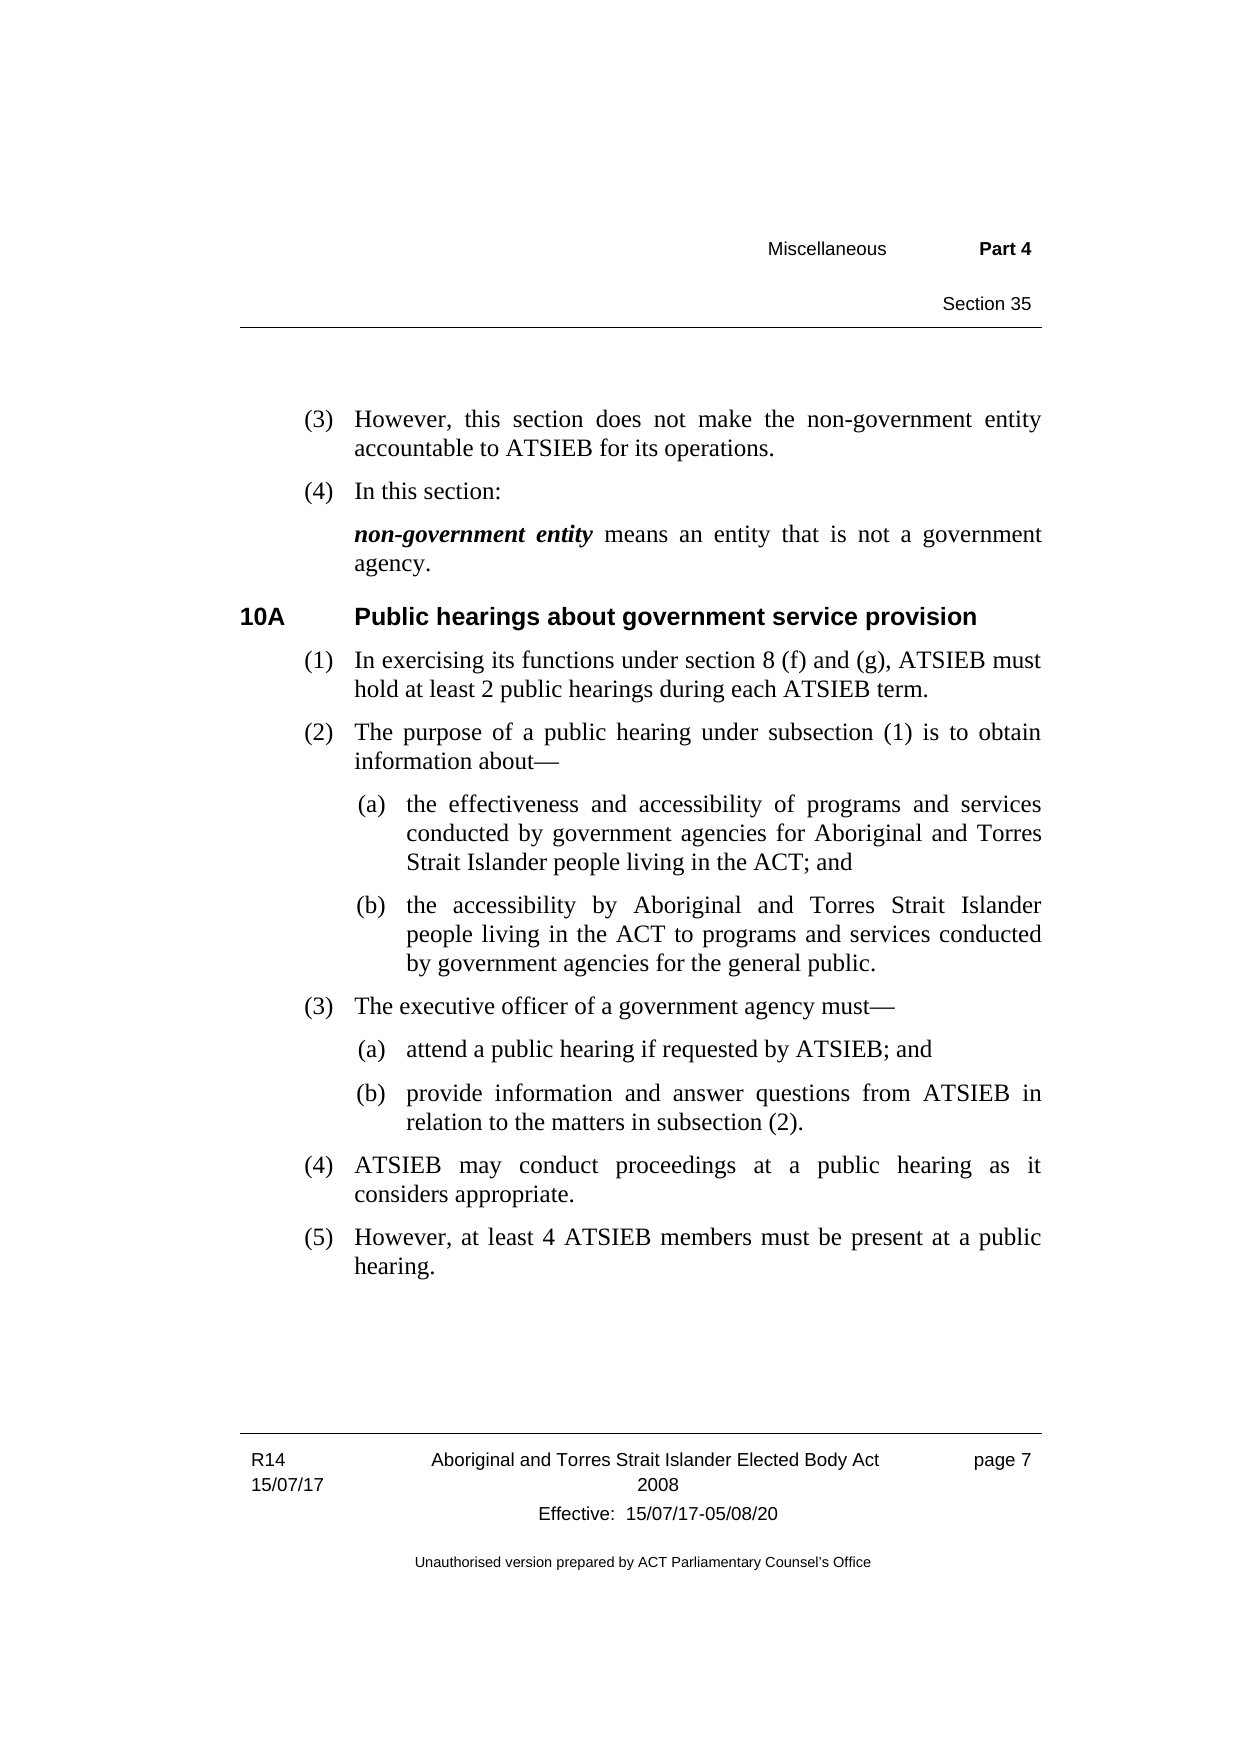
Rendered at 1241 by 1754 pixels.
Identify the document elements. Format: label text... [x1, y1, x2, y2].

text (a) the effectiveness and accessibility of programs and services conducted by government agencies for Aboriginal and Torres Strait Islander people living in the ACT; and [239, 789, 1042, 876]
text (2) The purpose of a public hearing under subsection (1) is to obtain information about— [239, 717, 1042, 775]
text (4) ATSIEB may conduct proceedings at a public hearing as it considers appropriate. [239, 1150, 1042, 1207]
text (1) In exercising its functions under section 8 (f) and (g), ATSIEB must hold at least 2 public hearings during each ATSIEB term. [239, 645, 1042, 703]
text non-government entity means an entity that is not a government agency. [354, 519, 1042, 577]
text (b) provide information and answer questions from ATSIEB in relation to the matters in subsection (2). [239, 1078, 1042, 1135]
text (5) However, at least 4 ATSIEB members must be present at a public hearing. [239, 1222, 1042, 1279]
text 10A Public hearings about government service provision [239, 602, 1042, 631]
text (3) However, this section does not make the non-government entity accountable to ATSIEB for its operations. [239, 404, 1042, 462]
text (a) attend a public hearing if requested by ATSIEB; and [239, 1034, 1042, 1063]
text (4) In this section: [239, 476, 1042, 505]
text (b) the accessibility by Aboriginal and Torres Strait Islander people living in the ACT to programs and services conducted by government agencies for the general public. [239, 890, 1042, 977]
text (3) The executive officer of a government agency must— [239, 991, 1042, 1020]
